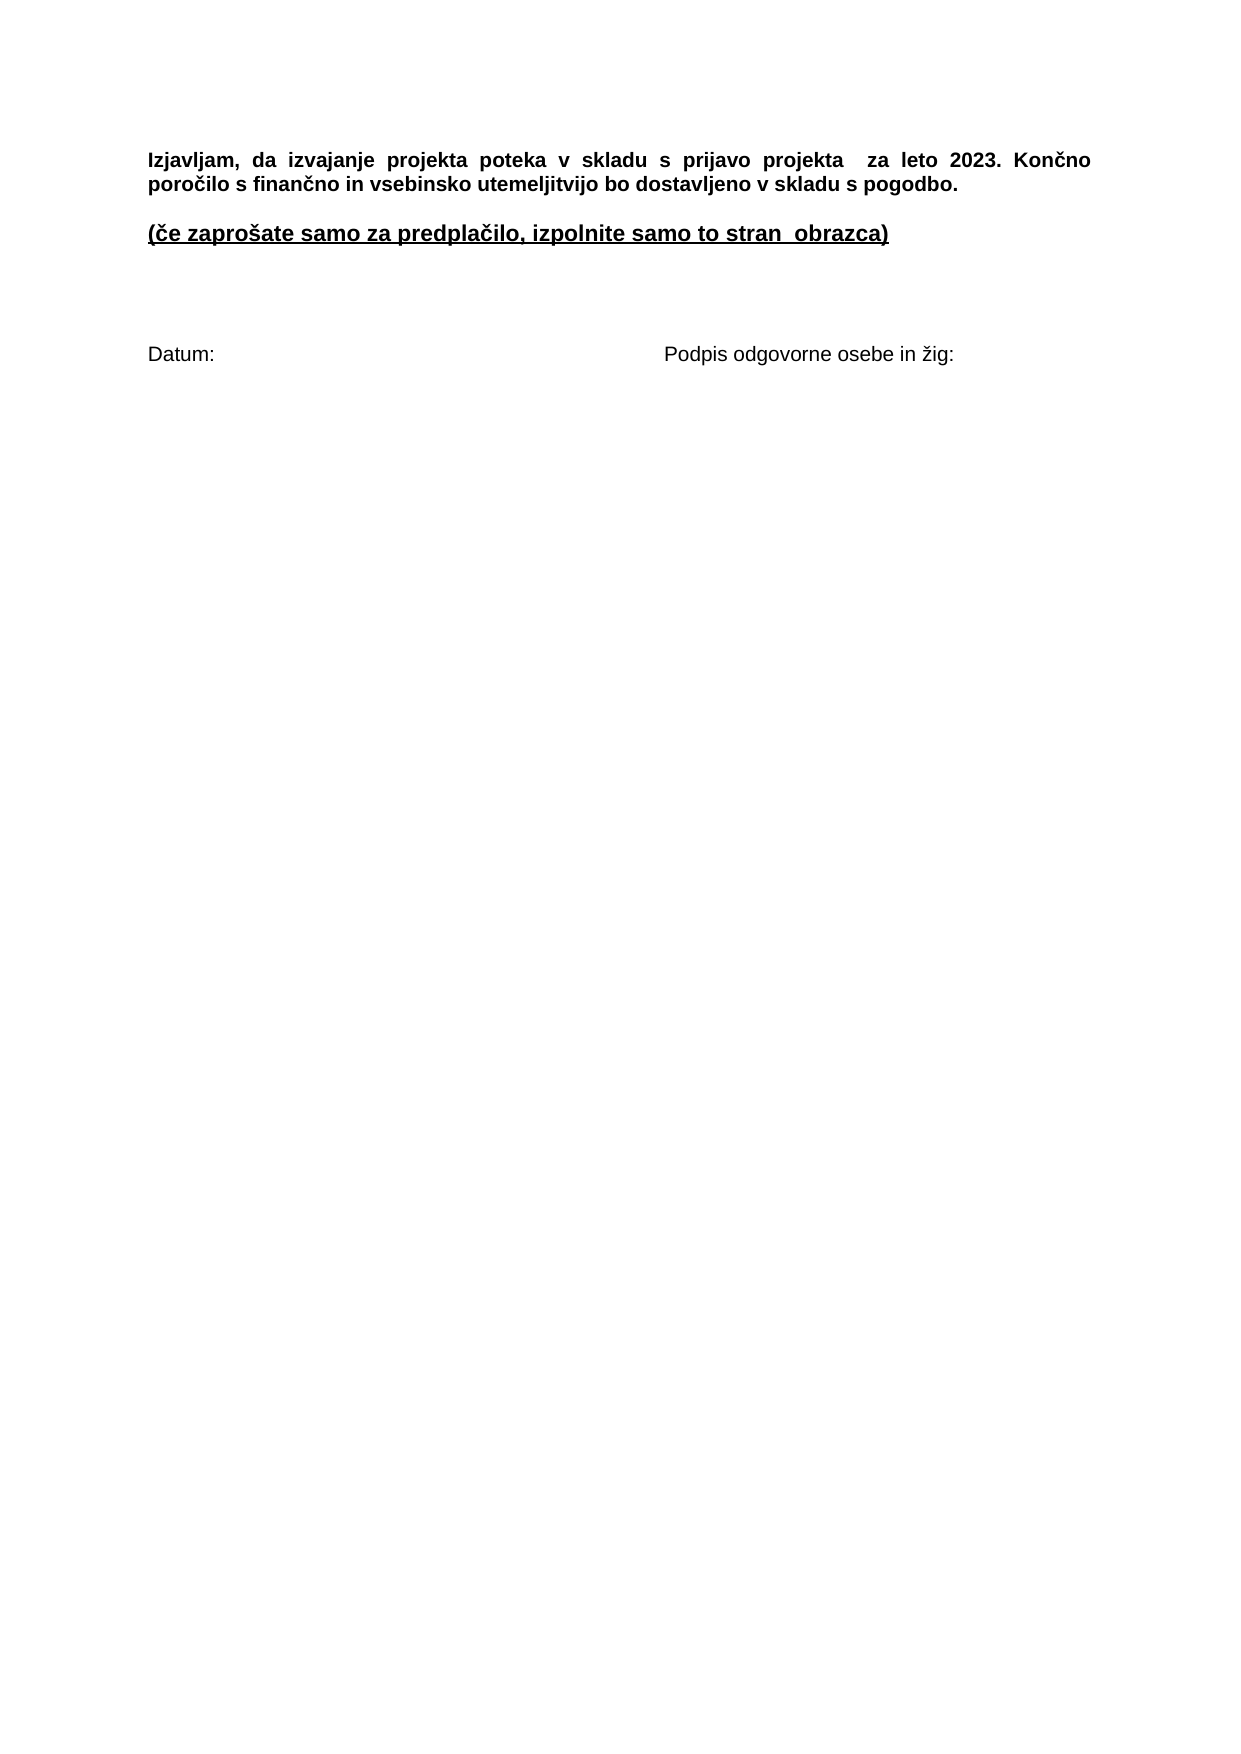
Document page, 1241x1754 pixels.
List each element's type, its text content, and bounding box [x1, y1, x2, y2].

text Datum: Podpis odgovorne osebe in žig: 2. DEL OBRAZCA [148, 342, 1093, 389]
text (če zaprošate samo za predplačilo, izpolnite samo to stran obrazca) [148, 219, 1093, 246]
text Izjavljam, da izvajanje projekta poteka v skladu s prijavo projekta za leto 2023. Končno poročilo s finančno in vsebinsko utemeljitvijo bo dostavljeno v skladu s pogodbo. [148, 148, 1093, 196]
